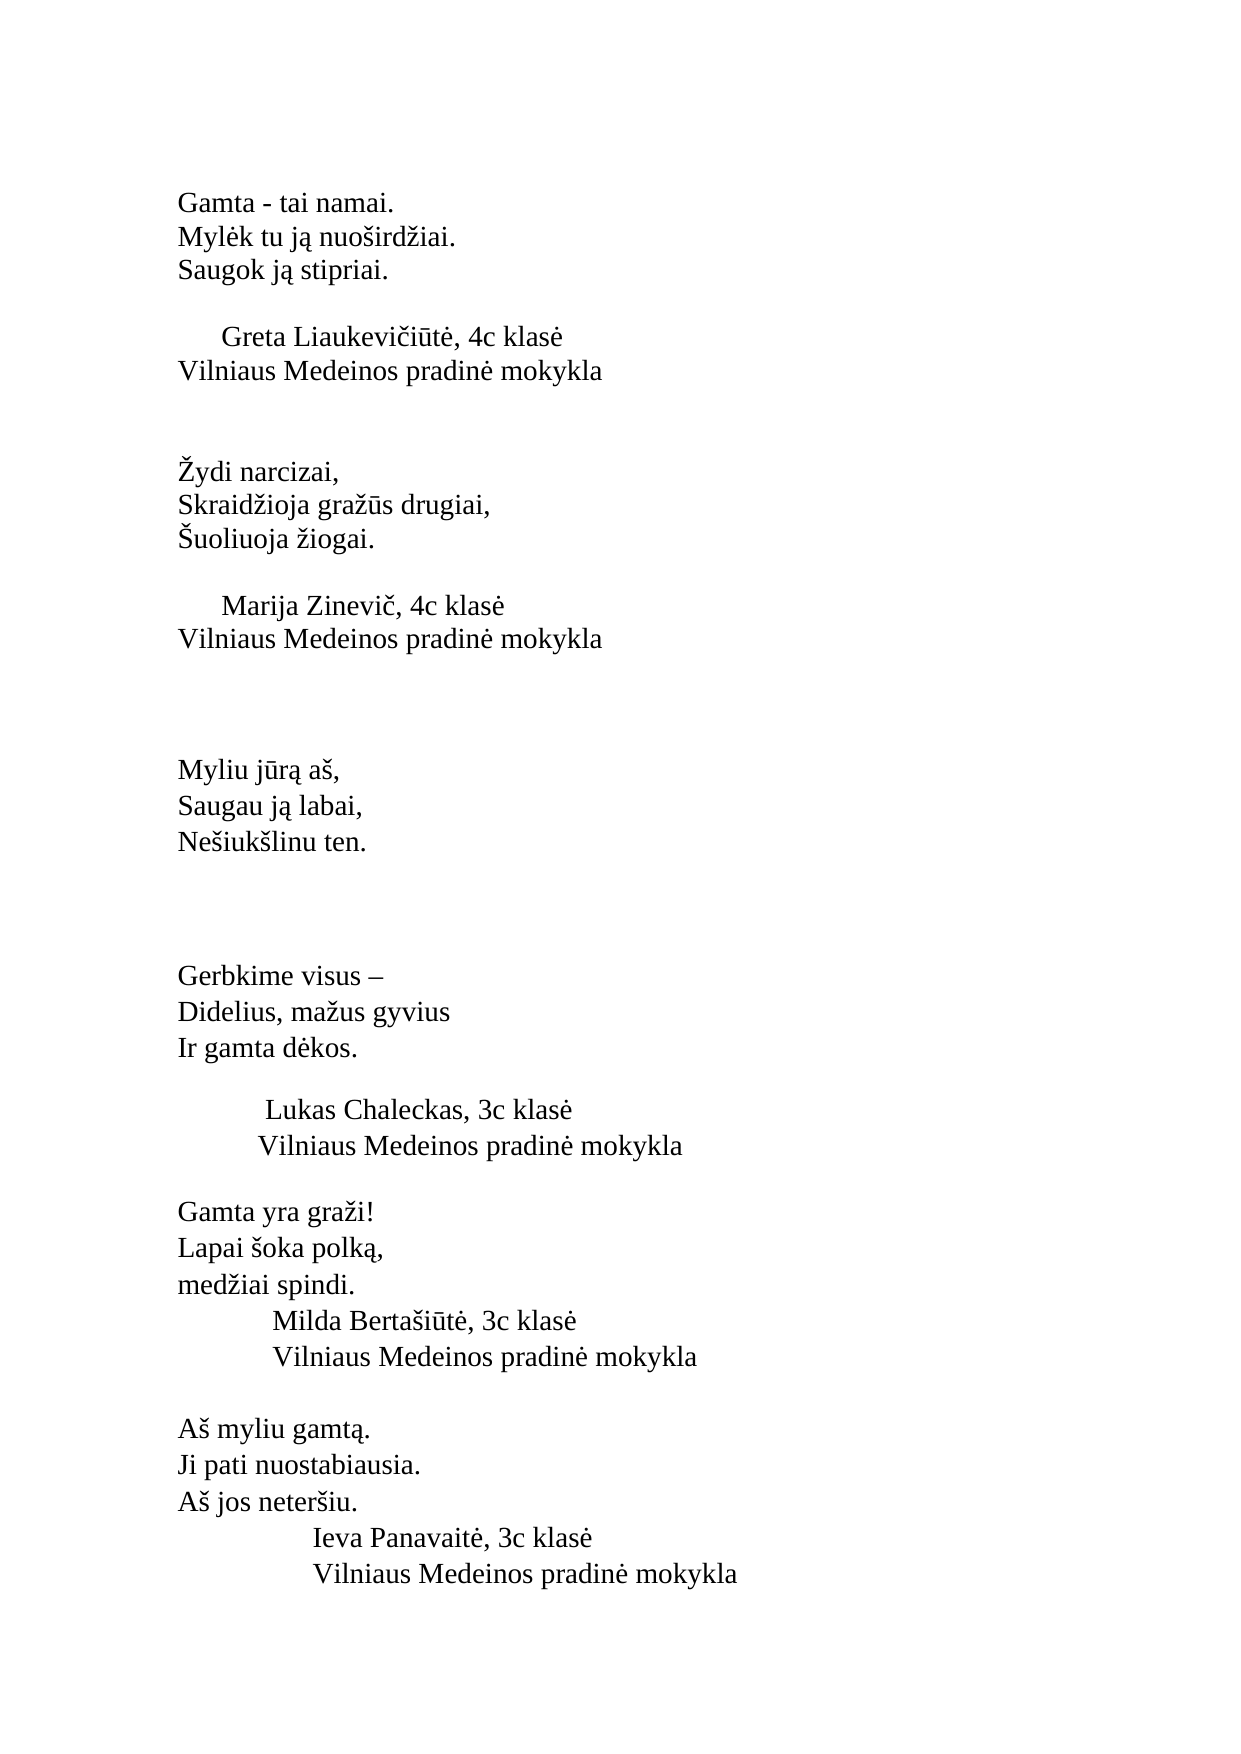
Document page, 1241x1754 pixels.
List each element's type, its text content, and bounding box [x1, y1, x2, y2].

text Lukas Chaleckas, 3c klasė [177, 1092, 1181, 1126]
text Ji pati nuostabiausia. [177, 1447, 1181, 1481]
text Nešiukšlinu ten. [177, 824, 1181, 858]
text Vilniaus Medeinos pradinė mokykla [312, 1556, 1181, 1589]
text Žydi narcizai, [177, 454, 1181, 487]
text Gamta yra graži! [177, 1194, 1181, 1228]
text Marija Zinevič, 4c klasė [177, 588, 1181, 621]
text Vilniaus Medeinos pradinė mokykla [177, 1128, 1181, 1162]
text Lapai šoka polką, [177, 1231, 1181, 1264]
text Ir gamta dėkos. [177, 1030, 1181, 1063]
text Mylėk tu ją nuoširdžiai. [177, 219, 1181, 252]
text Gerbkime visus – [177, 958, 1181, 991]
text Myliu jūrą aš, [177, 752, 1181, 786]
text Vilniaus Medeinos pradinė mokykla [177, 621, 1181, 655]
text Skraidžioja gražūs drugiai, [177, 487, 1181, 521]
text Saugau ją labai, [177, 788, 1181, 822]
text Vilniaus Medeinos pradinė mokykla [177, 353, 1181, 387]
text Šuoliuoja žiogai. [177, 521, 1181, 554]
text medžiai spindi. [177, 1267, 1181, 1300]
text Gamta - tai namai. [177, 185, 1181, 219]
text Greta Liaukevičiūtė, 4c klasė [177, 319, 1181, 353]
text Aš jos neteršiu. [177, 1484, 1181, 1517]
text Ieva Panavaitė, 3c klasė [312, 1520, 1181, 1553]
text Aš myliu gamtą. [177, 1411, 1181, 1445]
text Saugok ją stipriai. [177, 252, 1181, 286]
text Vilniaus Medeinos pradinė mokykla [177, 1339, 1181, 1373]
text Didelius, mažus gyvius [177, 994, 1181, 1027]
text Milda Bertašiūtė, 3c klasė [177, 1303, 1181, 1336]
